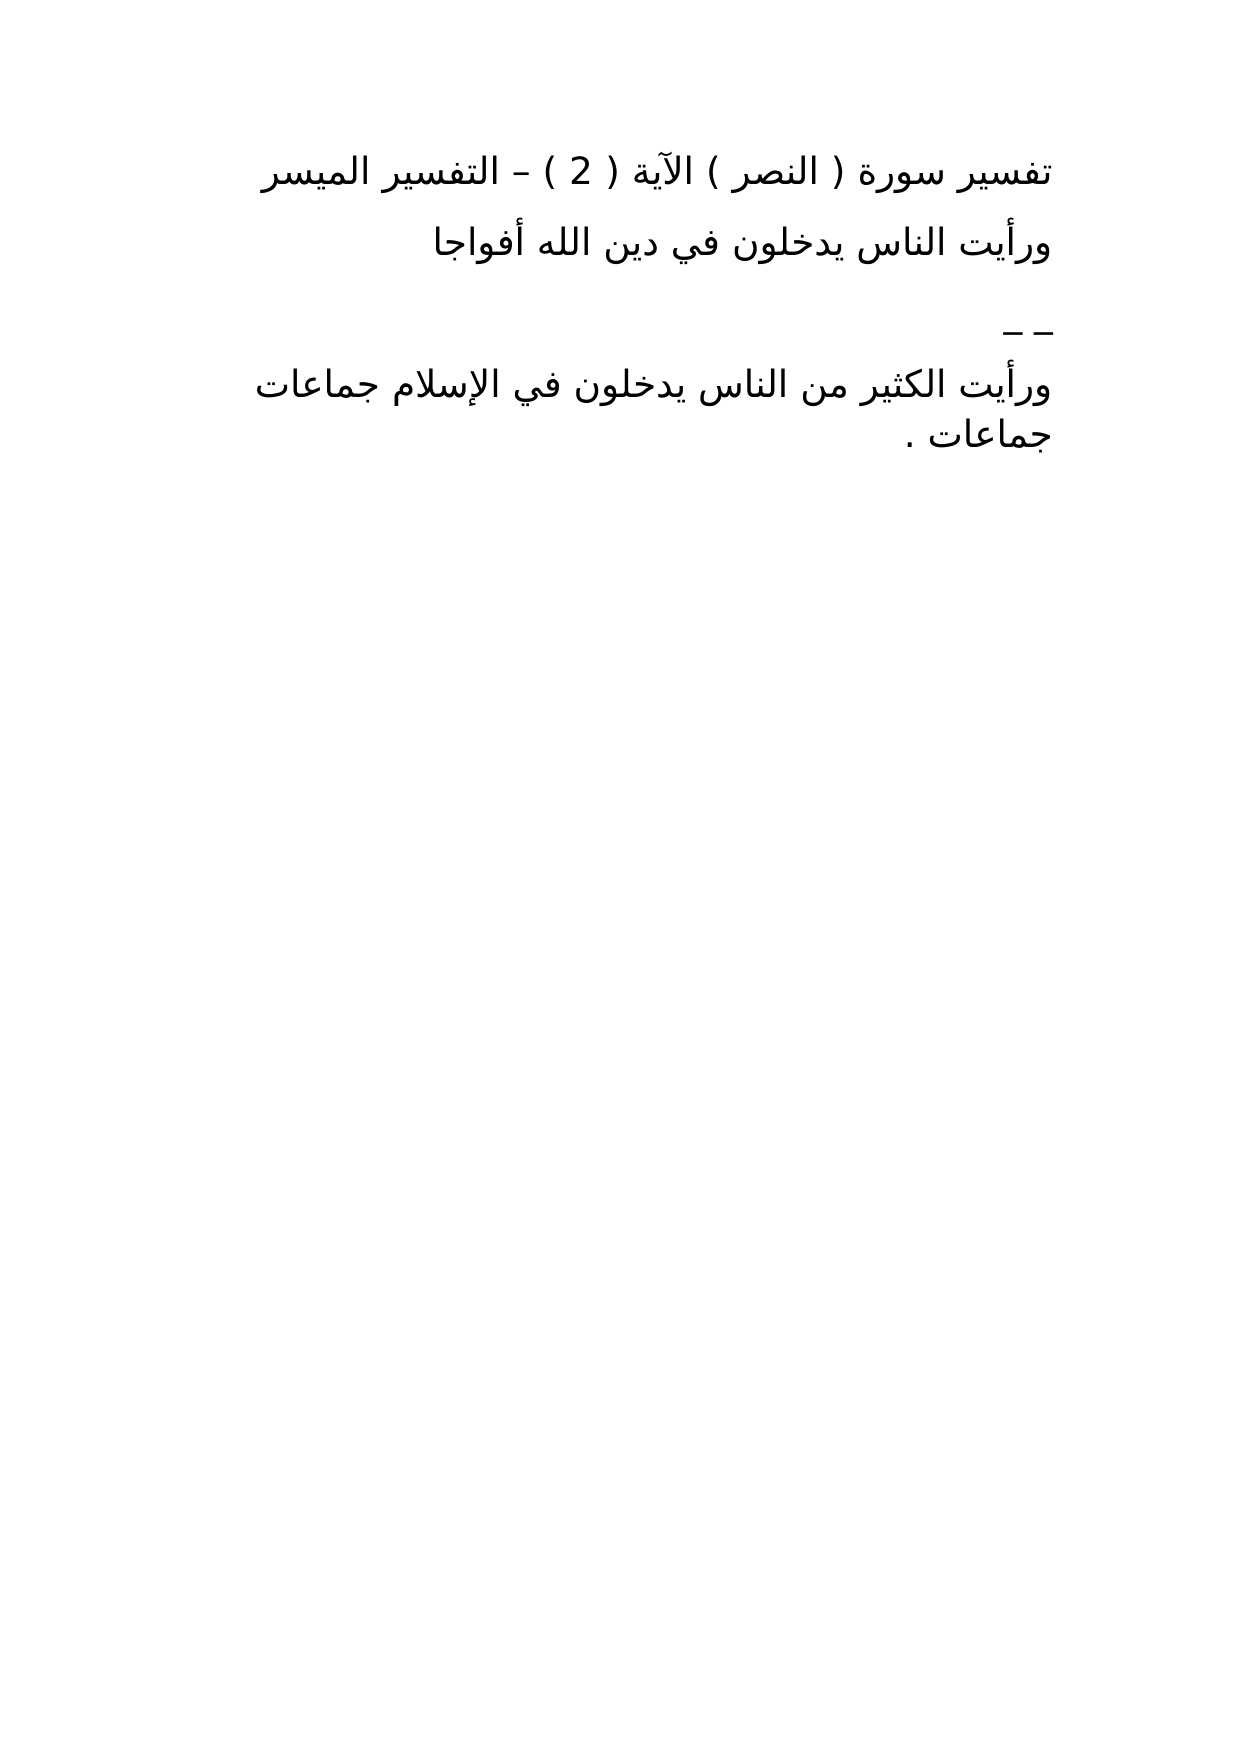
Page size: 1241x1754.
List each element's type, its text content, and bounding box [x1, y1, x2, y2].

text _ _ [187, 292, 1053, 336]
text تفسير سورة ( النصر ) الآية ( 2 ) – التفسير الميسر [187, 150, 1053, 194]
text ورأيت الكثير من الناس يدخلون في الإسلام جماعات جماعات . [187, 363, 1053, 457]
text ورأيت الناس يدخلون في دين الله أفواجا [187, 221, 1053, 264]
